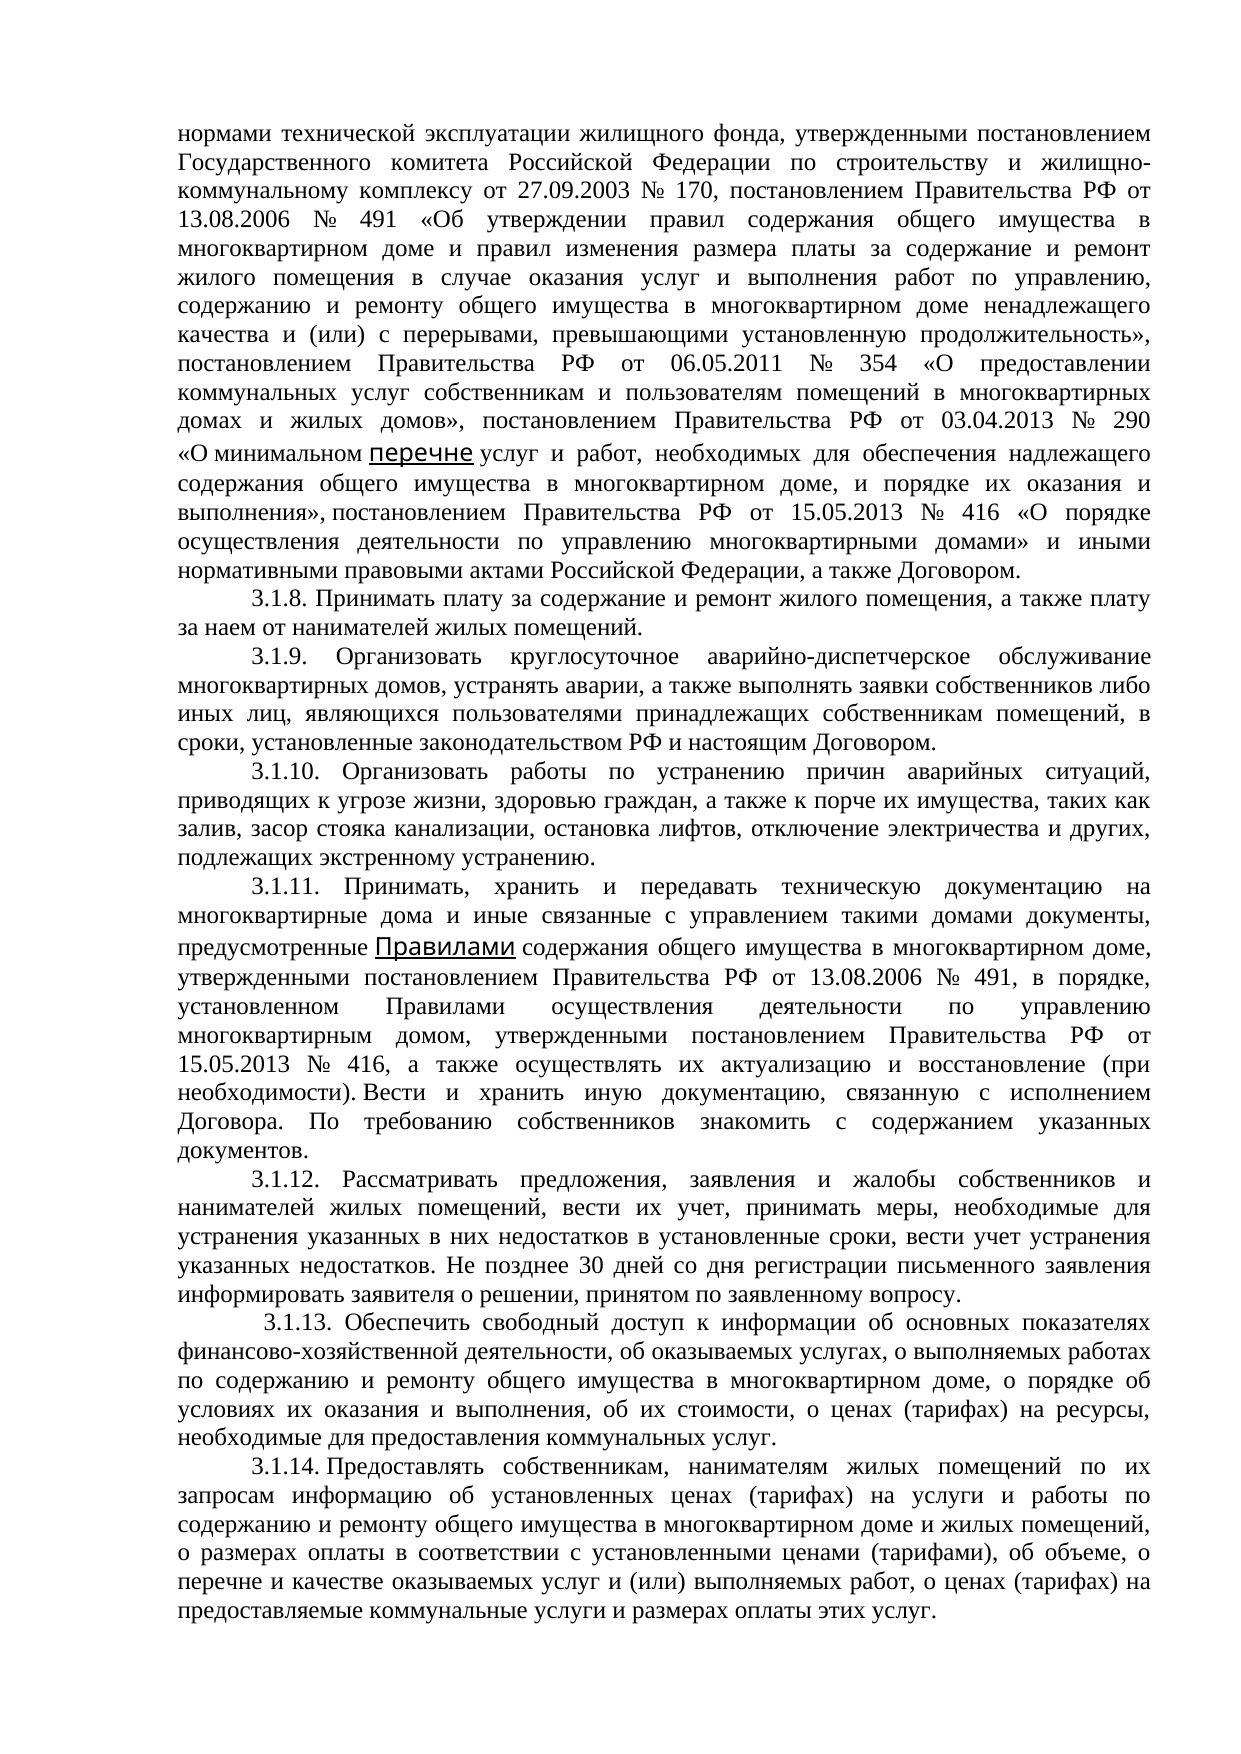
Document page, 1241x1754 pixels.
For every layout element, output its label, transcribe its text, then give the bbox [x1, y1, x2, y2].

text 3.1.14. Предоставлять собственникам, нанимателям жилых помещений по их запросам информацию об установленных ценах (тарифах) на услуги и работы по содержанию и ремонту общего имущества в многоквартирном доме и жилых помещений, о размерах оплаты в соответствии с установленными ценами (тарифами), об объеме, о перечне и качестве оказываемых услуг и (или) выполняемых работ, о ценах (тарифах) на предоставляемые коммунальные услуги и размерах оплаты этих услуг. [177, 1451, 1152, 1624]
text 3.1.10. Организовать работы по устранению причин аварийных ситуаций, приводящих к угрозе жизни, здоровью граждан, а также к порче их имущества, таких как залив, засор стояка канализации, остановка лифтов, отключение электричества и других, подлежащих экстренному устранению. [177, 756, 1152, 871]
text 3.1.9. Организовать круглосуточное аварийно-диспетчерское обслуживание многоквартирных домов, устранять аварии, а также выполнять заявки собственников либо иных лиц, являющихся пользователями принадлежащих собственникам помещений, в сроки, установленные законодательством РФ и настоящим Договором. [177, 641, 1152, 756]
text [177, 118, 1152, 583]
text 3.1.11. Принимать, хранить и передавать техническую документацию на многоквартирные дома и иные связанные с управлением такими домами документы, предусмотренные Правилами содержания общего имущества в многоквартирном доме, утвержденными постановлением Правительства РФ от 13.08.2006 № 491, в порядке, установленном Правилами осуществления деятельности по управлению многоквартирным домом, утвержденными постановлением Правительства РФ от 15.05.2013 № 416, а также осуществлять их актуализацию и восстановление (при необходимости). Вести и хранить иную документацию, связанную с исполнением Договора. По требованию собственников знакомить с содержанием указанных документов. [177, 871, 1152, 1164]
text 3.1.8. Принимать плату за содержание и ремонт жилого помещения, а также плату за наем от нанимателей жилых помещений. [177, 583, 1152, 641]
text 3.1.12. Рассматривать предложения, заявления и жалобы собственников и нанимателей жилых помещений, вести их учет, принимать меры, необходимые для устранения указанных в них недостатков в установленные сроки, вести учет устранения указанных недостатков. Не позднее 30 дней со дня регистрации письменного заявления информировать заявителя о решении, принятом по заявленному вопросу. [177, 1164, 1152, 1307]
text 3.1.13. Обеспечить свободный доступ к информации об основных показателях финансово-хозяйственной деятельности, об оказываемых услугах, о выполняемых работах по содержанию и ремонту общего имущества в многоквартирном доме, о порядке об условиях их оказания и выполнения, об их стоимости, о ценах (тарифах) на ресурсы, необходимые для предоставления коммунальных услуг. [177, 1307, 1152, 1451]
